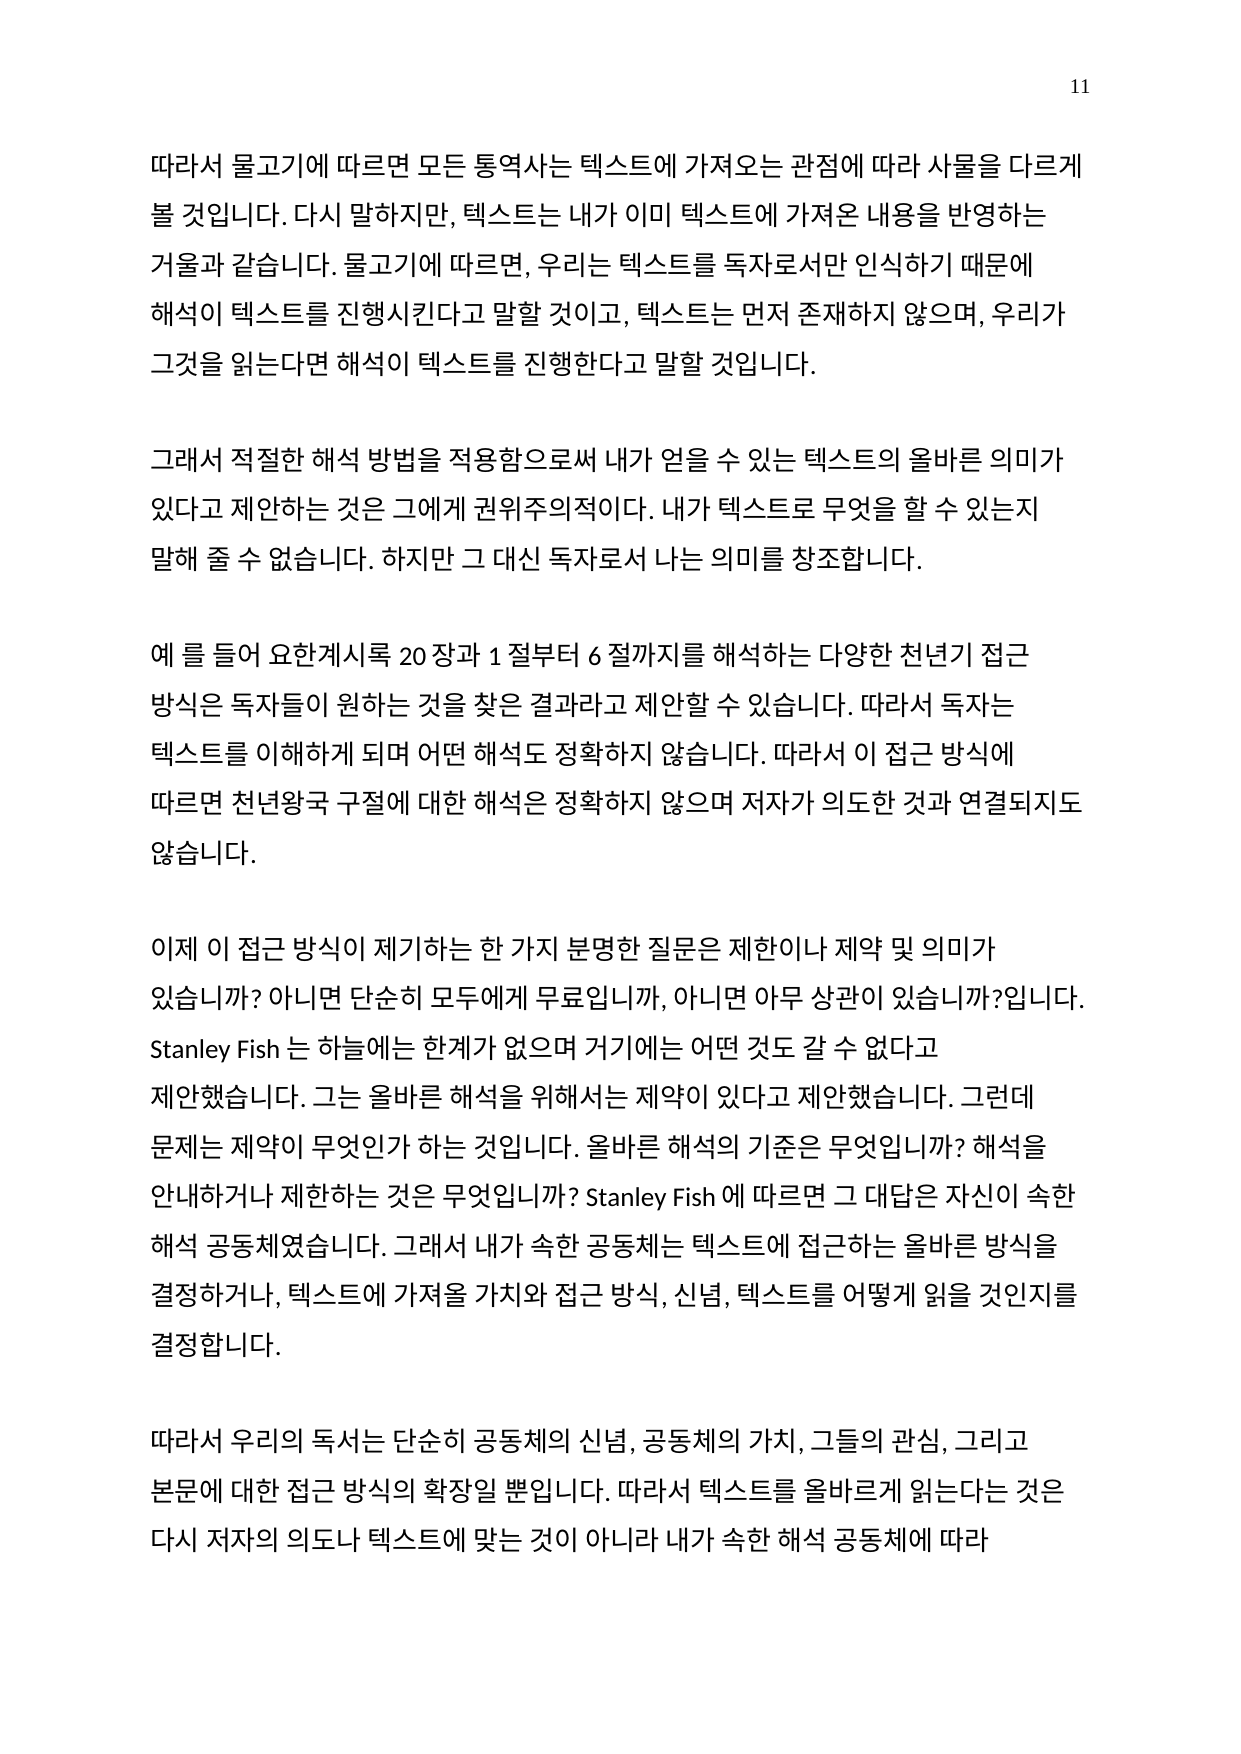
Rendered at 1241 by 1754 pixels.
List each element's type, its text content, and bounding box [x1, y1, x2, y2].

text 예 를 들어 요한계시록 20장과 1절부터 6절까지를 해석하는 다양한 천년기 접근 방식은 독자들이 원하는 것을 찾은 결과라고 제안할 수 있습니다. 따라서 독자는 텍스트를 이해하게 되며 어떤 해석도 정확하지 않습니다. 따라서 이 접근 방식에 따르면 천년왕국 구절에 대한 해석은 정확하지 않으며 저자가 의도한 것과 연결되지도 않습니다. [150, 639, 1090, 870]
text 이제 이 접근 방식이 제기하는 한 가지 분명한 질문은 제한이나 제약 및 의미가 있습니까? 아니면 단순히 모두에게 무료입니까, 아니면 아무 상관이 있습니까?입니다. Stanley Fish는 하늘에는 한계가 없으며 거기에는 어떤 것도 갈 수 없다고 제안했습니다. 그는 올바른 해석을 위해서는 제약이 있다고 제안했습니다. 그런데 문제는 제약이 무엇인가 하는 것입니다. 올바른 해석의 기준은 무엇입니까? 해석을 안내하거나 제한하는 것은 무엇입니까? Stanley Fish에 따르면 그 대답은 자신이 속한 해석 공동체였습니다. 그래서 내가 속한 공동체는 텍스트에 접근하는 올바른 방식을 결정하거나, 텍스트에 가져올 가치와 접근 방식, 신념, 텍스트를 어떻게 읽을 것인지를 결정합니다. [150, 933, 1090, 1362]
text 그래서 적절한 해석 방법을 적용함으로써 내가 얻을 수 있는 텍스트의 올바른 의미가 있다고 제안하는 것은 그에게 권위주의적이다. 내가 텍스트로 무엇을 할 수 있는지 말해 줄 수 없습니다. 하지만 그 대신 독자로서 나는 의미를 창조합니다. [150, 444, 1090, 576]
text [150, 1425, 1090, 1557]
text 따라서 물고기에 따르면 모든 통역사는 텍스트에 가져오는 관점에 따라 사물을 다르게 볼 것입니다. 다시 말하지만, 텍스트는 내가 이미 텍스트에 가져온 내용을 반영하는 거울과 같습니다. 물고기에 따르면, 우리는 텍스트를 독자로서만 인식하기 때문에 해석이 텍스트를 진행시킨다고 말할 것이고, 텍스트는 먼저 존재하지 않으며, 우리가 그것을 읽는다면 해석이 텍스트를 진행한다고 말할 것입니다. [150, 150, 1090, 381]
